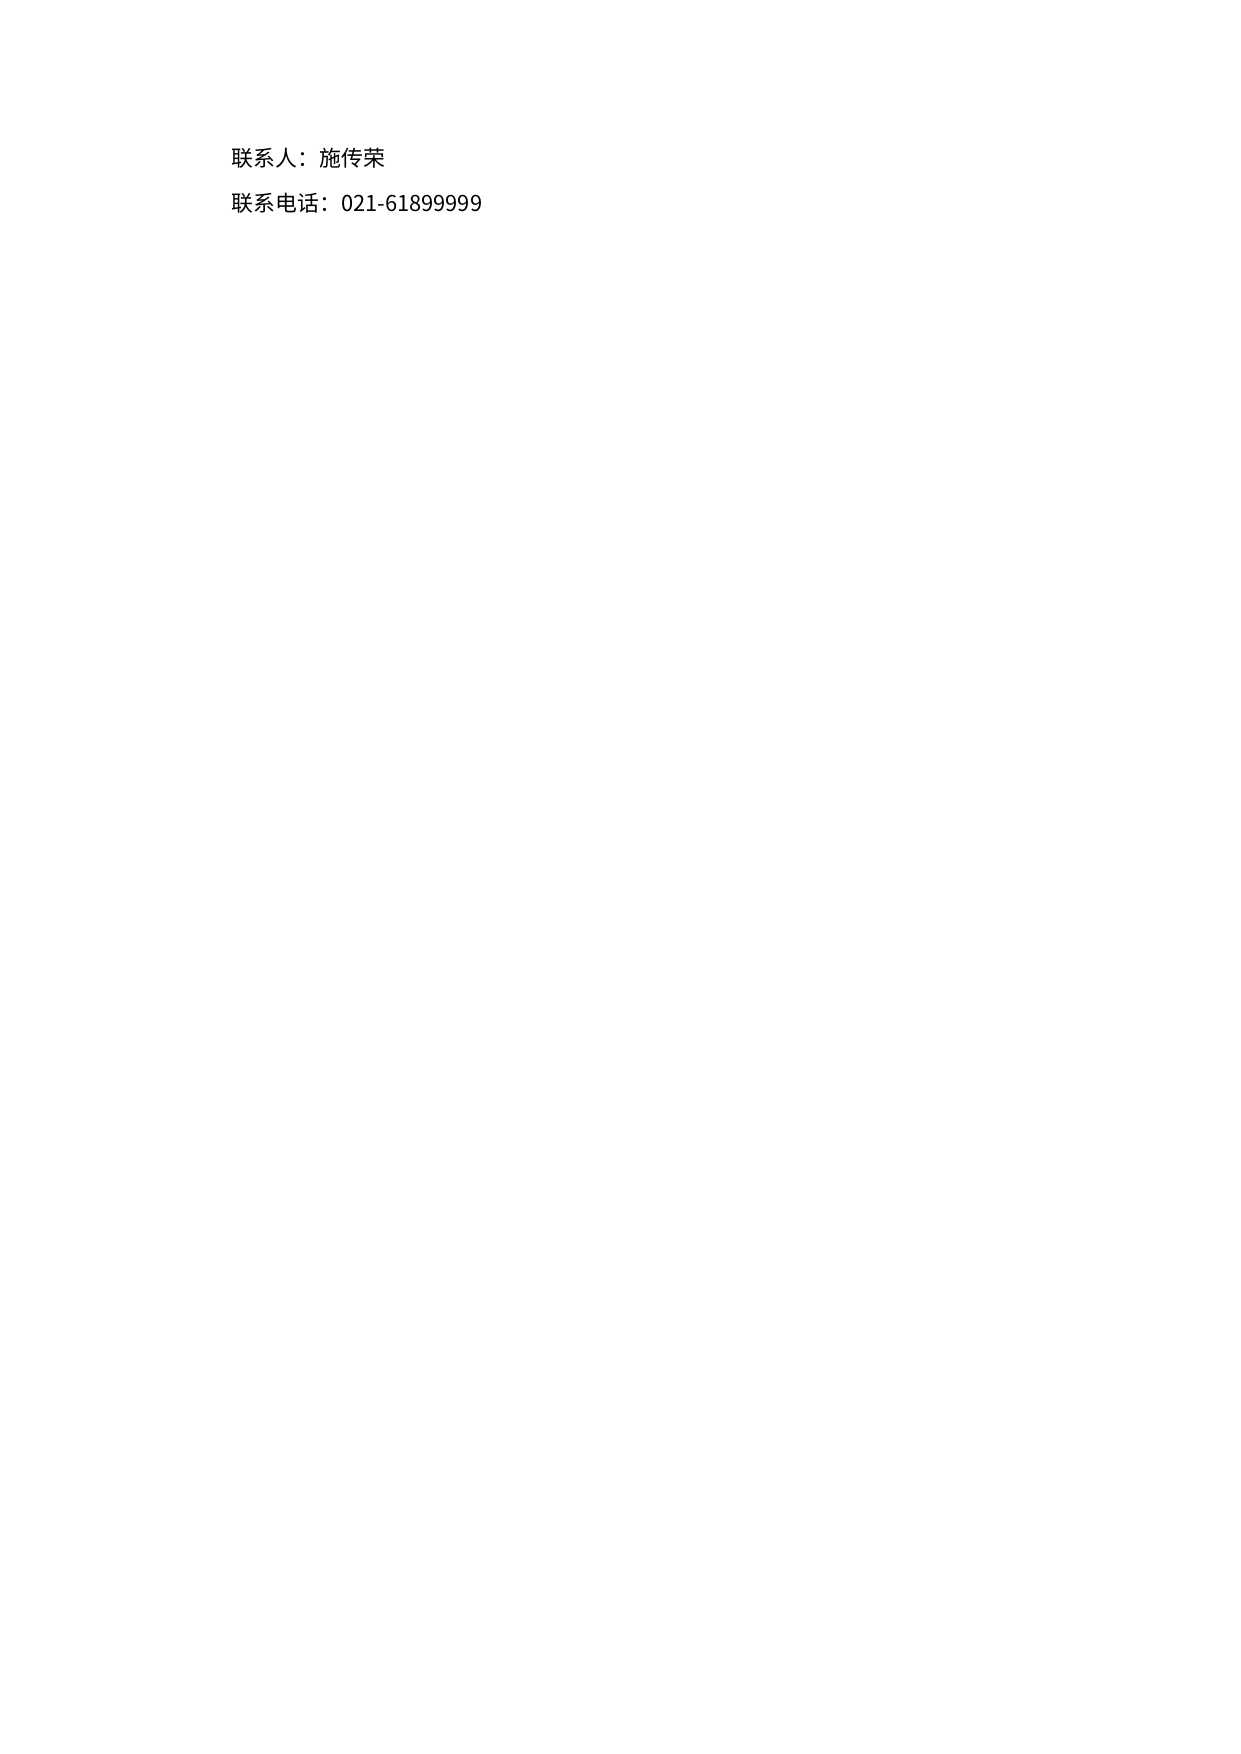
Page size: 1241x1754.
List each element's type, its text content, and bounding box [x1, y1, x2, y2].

text 联系人：施传荣 [232, 144, 1142, 172]
text 联系电话：021-61899999 [232, 186, 1142, 218]
